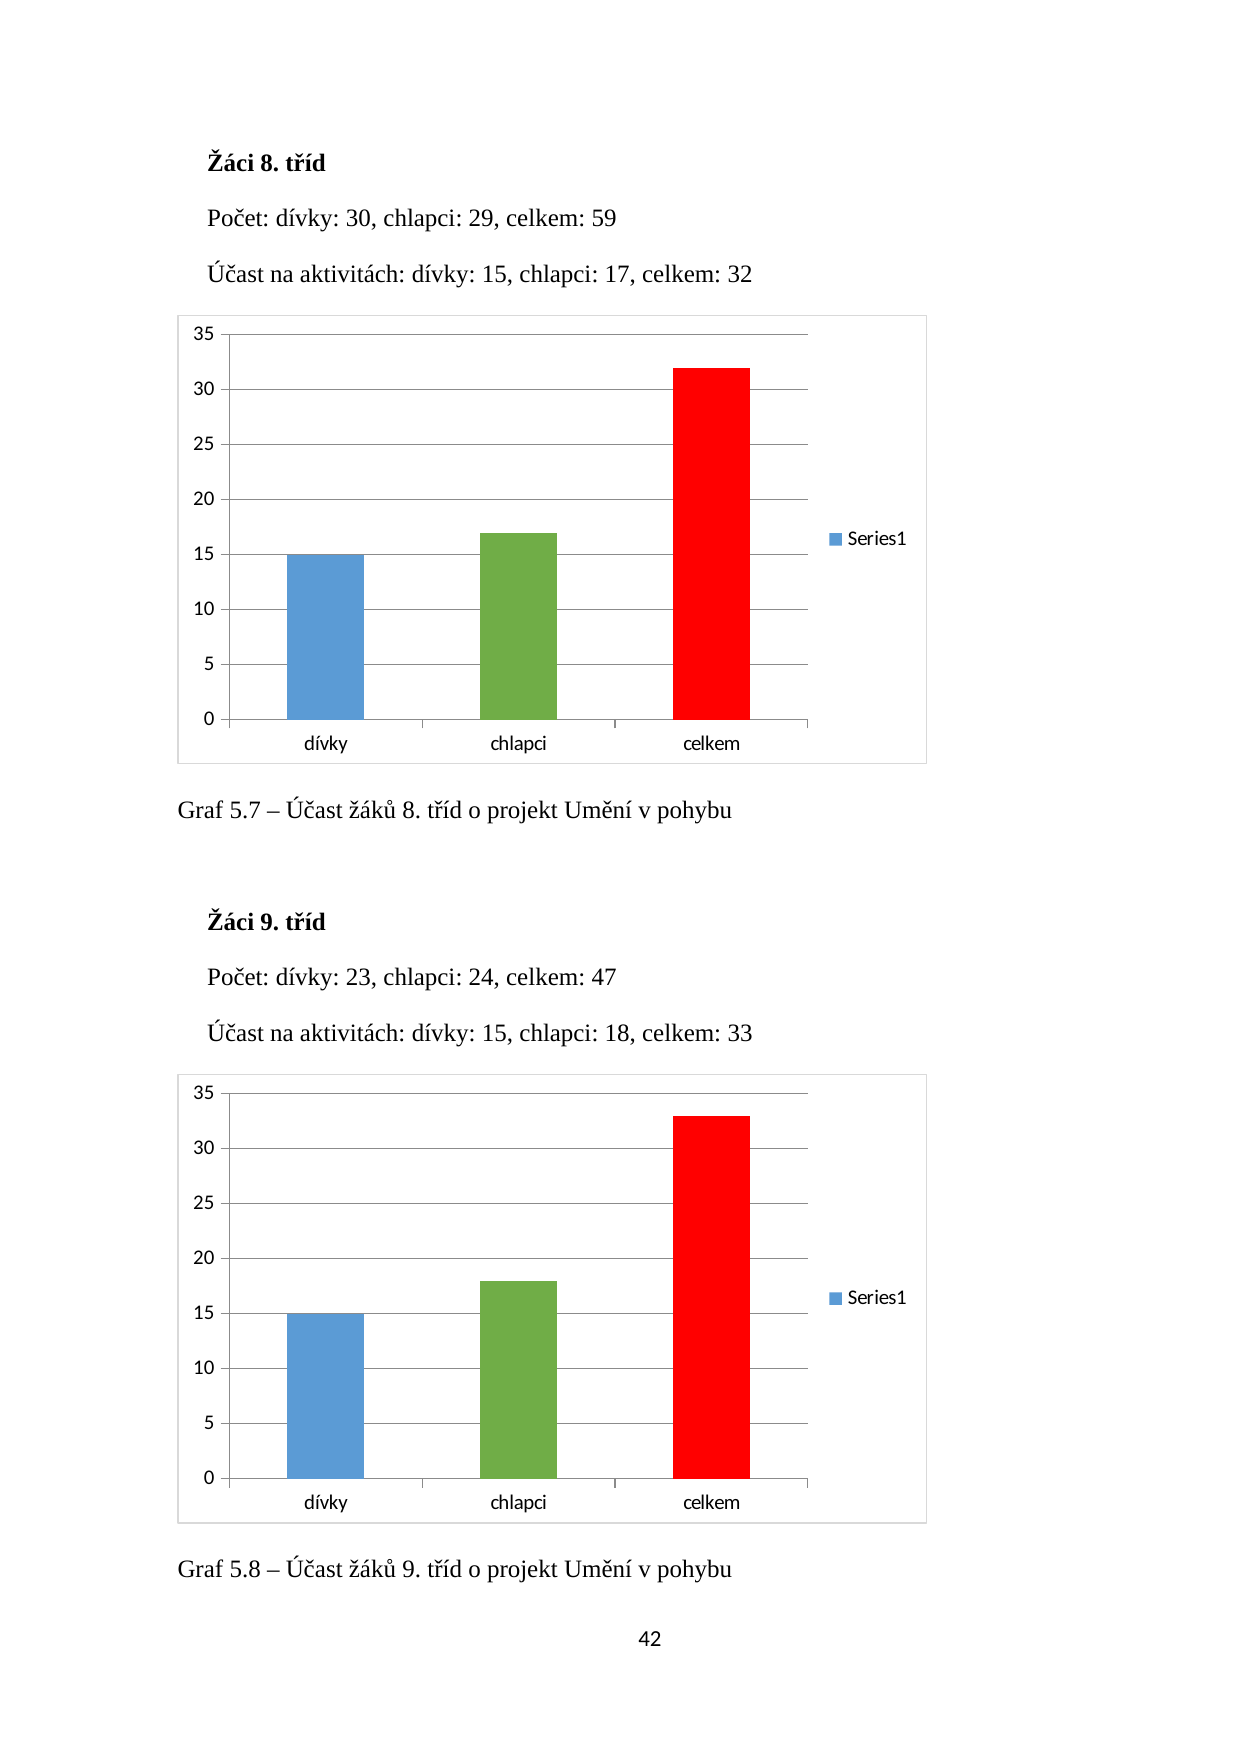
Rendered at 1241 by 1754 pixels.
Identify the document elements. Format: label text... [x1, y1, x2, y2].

text Počet: dívky: 30, chlapci: 29, celkem: 59 [177, 203, 1122, 232]
text Graf 5.7 – Účast žáků 8. tříd o projekt Umění v pohybu [177, 795, 1122, 824]
text Počet: dívky: 23, chlapci: 24, celkem: 47 [177, 962, 1122, 991]
text Účast na aktivitách: dívky: 15, chlapci: 18, celkem: 33 [177, 1018, 1122, 1047]
text Účast na aktivitách: dívky: 15, chlapci: 17, celkem: 32 [177, 259, 1122, 288]
text Graf 5.8 – Účast žáků 9. tříd o projekt Umění v pohybu [177, 1554, 1122, 1583]
subtitle Žáci 9. tříd [177, 907, 1122, 936]
subtitle Žáci 8. tříd [177, 148, 1122, 176]
